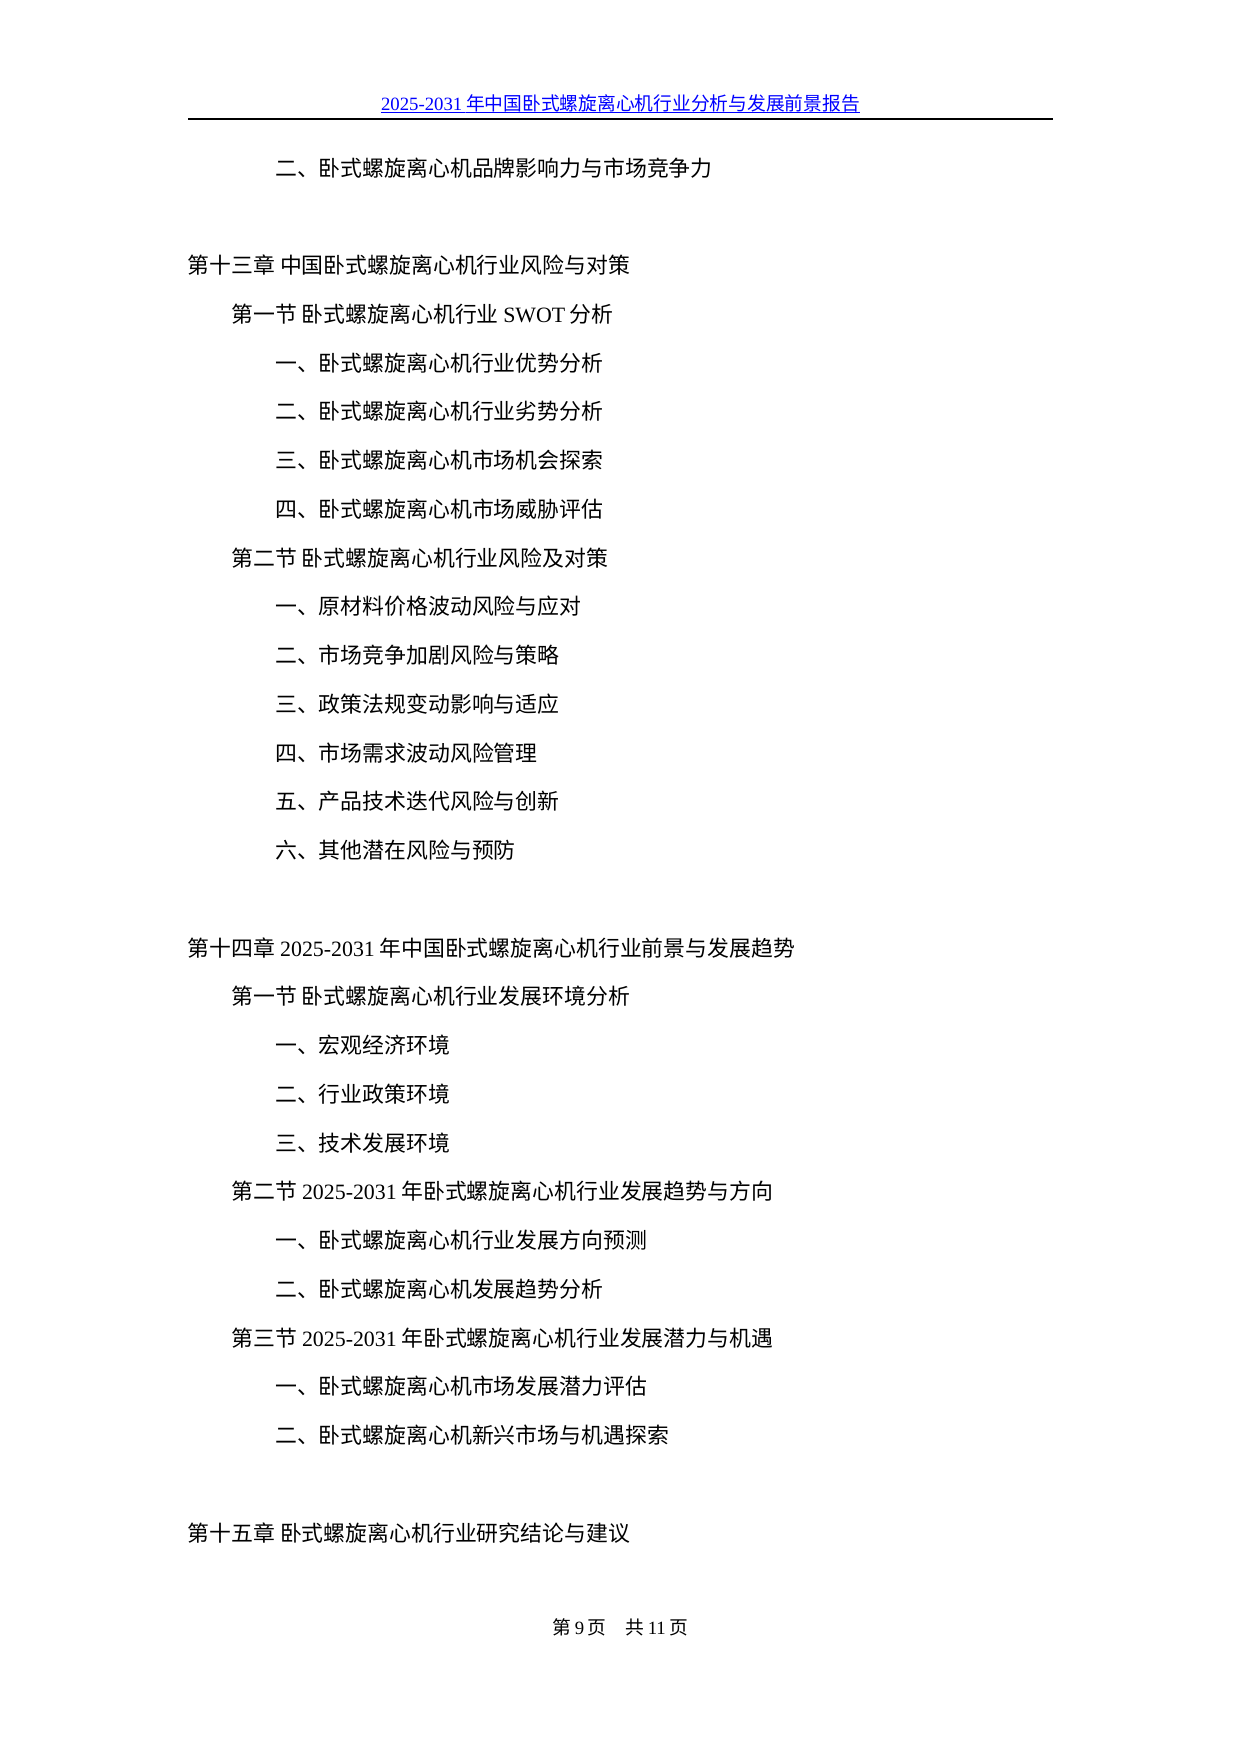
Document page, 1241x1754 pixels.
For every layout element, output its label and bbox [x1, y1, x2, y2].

text [187, 150, 1053, 1548]
